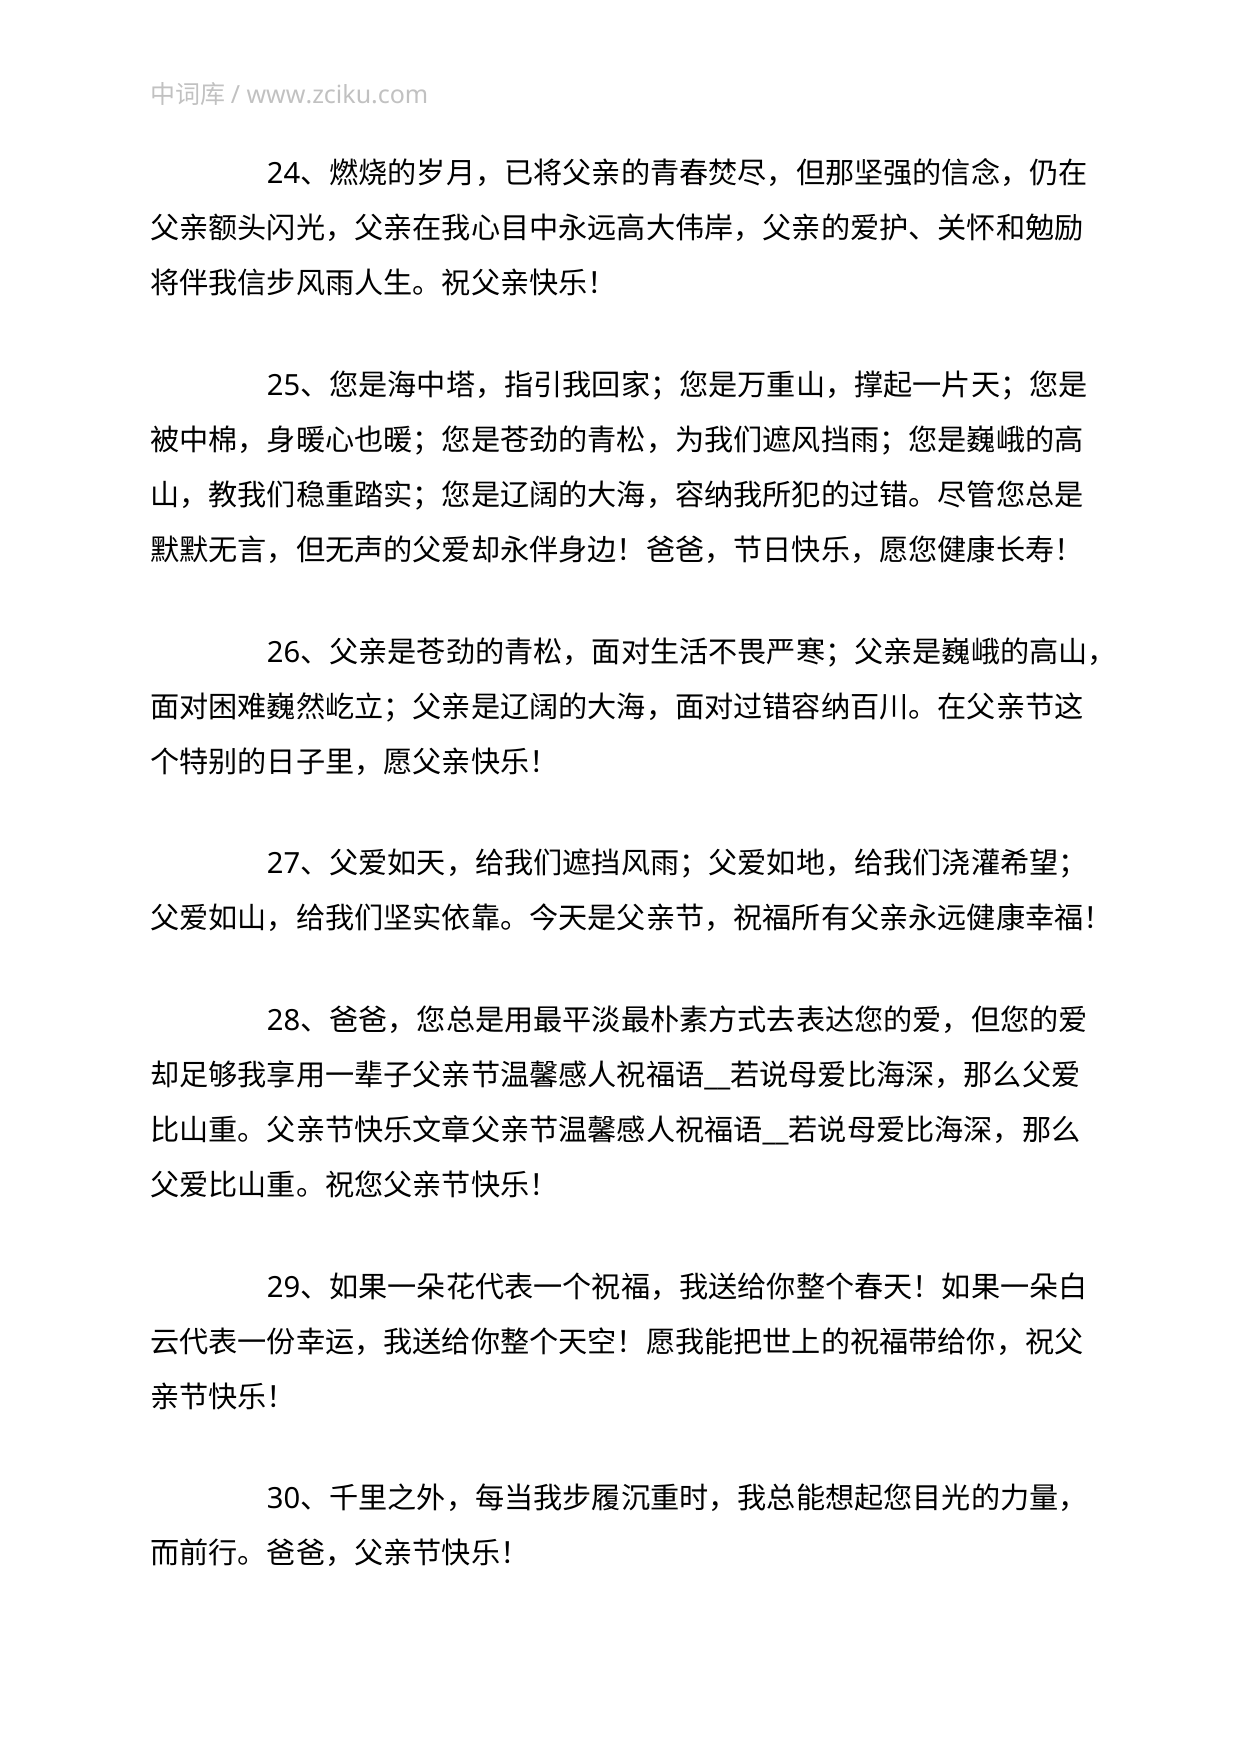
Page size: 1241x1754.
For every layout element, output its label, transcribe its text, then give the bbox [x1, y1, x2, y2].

text 25、您是海中塔，指引我回家；您是万重山，撑起一片天；您是被中棉，身暖心也暖；您是苍劲的青松，为我们遮风挡雨；您是巍峨的高山，教我们稳重踏实；您是辽阔的大海，容纳我所犯的过错。尽管您总是默默无言，但无声的父爱却永伴身边！爸爸，节日快乐，愿您健康长寿！ [150, 362, 1090, 569]
text 24、燃烧的岁月，已将父亲的青春焚尽，但那坚强的信念，仍在父亲额头闪光，父亲在我心目中永远高大伟岸，父亲的爱护、关怀和勉励将伴我信步风雨人生。祝父亲快乐！ [150, 150, 1090, 302]
text 30、千里之外，每当我步履沉重时，我总能想起您目光的力量，而前行。爸爸，父亲节快乐！ [150, 1475, 1090, 1572]
text 26、父亲是苍劲的青松，面对生活不畏严寒；父亲是巍峨的高山，面对困难巍然屹立；父亲是辽阔的大海，面对过错容纳百川。在父亲节这个特别的日子里，愿父亲快乐！ [150, 628, 1090, 780]
text 29、如果一朵花代表一个祝福，我送给你整个春天！如果一朵白云代表一份幸运，我送给你整个天空！愿我能把世上的祝福带给你，祝父亲节快乐！ [150, 1263, 1090, 1416]
text 27、父爱如天，给我们遮挡风雨；父爱如地，给我们浇灌希望；父爱如山，给我们坚实依靠。今天是父亲节，祝福所有父亲永远健康幸福！ [150, 840, 1090, 937]
text 28、爸爸，您总是用最平淡最朴素方式去表达您的爱，但您的爱却足够我享用一辈子父亲节温馨感人祝福语__若说母爱比海深，那么父爱比山重。父亲节快乐文章父亲节温馨感人祝福语__若说母爱比海深，那么父爱比山重。祝您父亲节快乐！ [150, 997, 1090, 1204]
